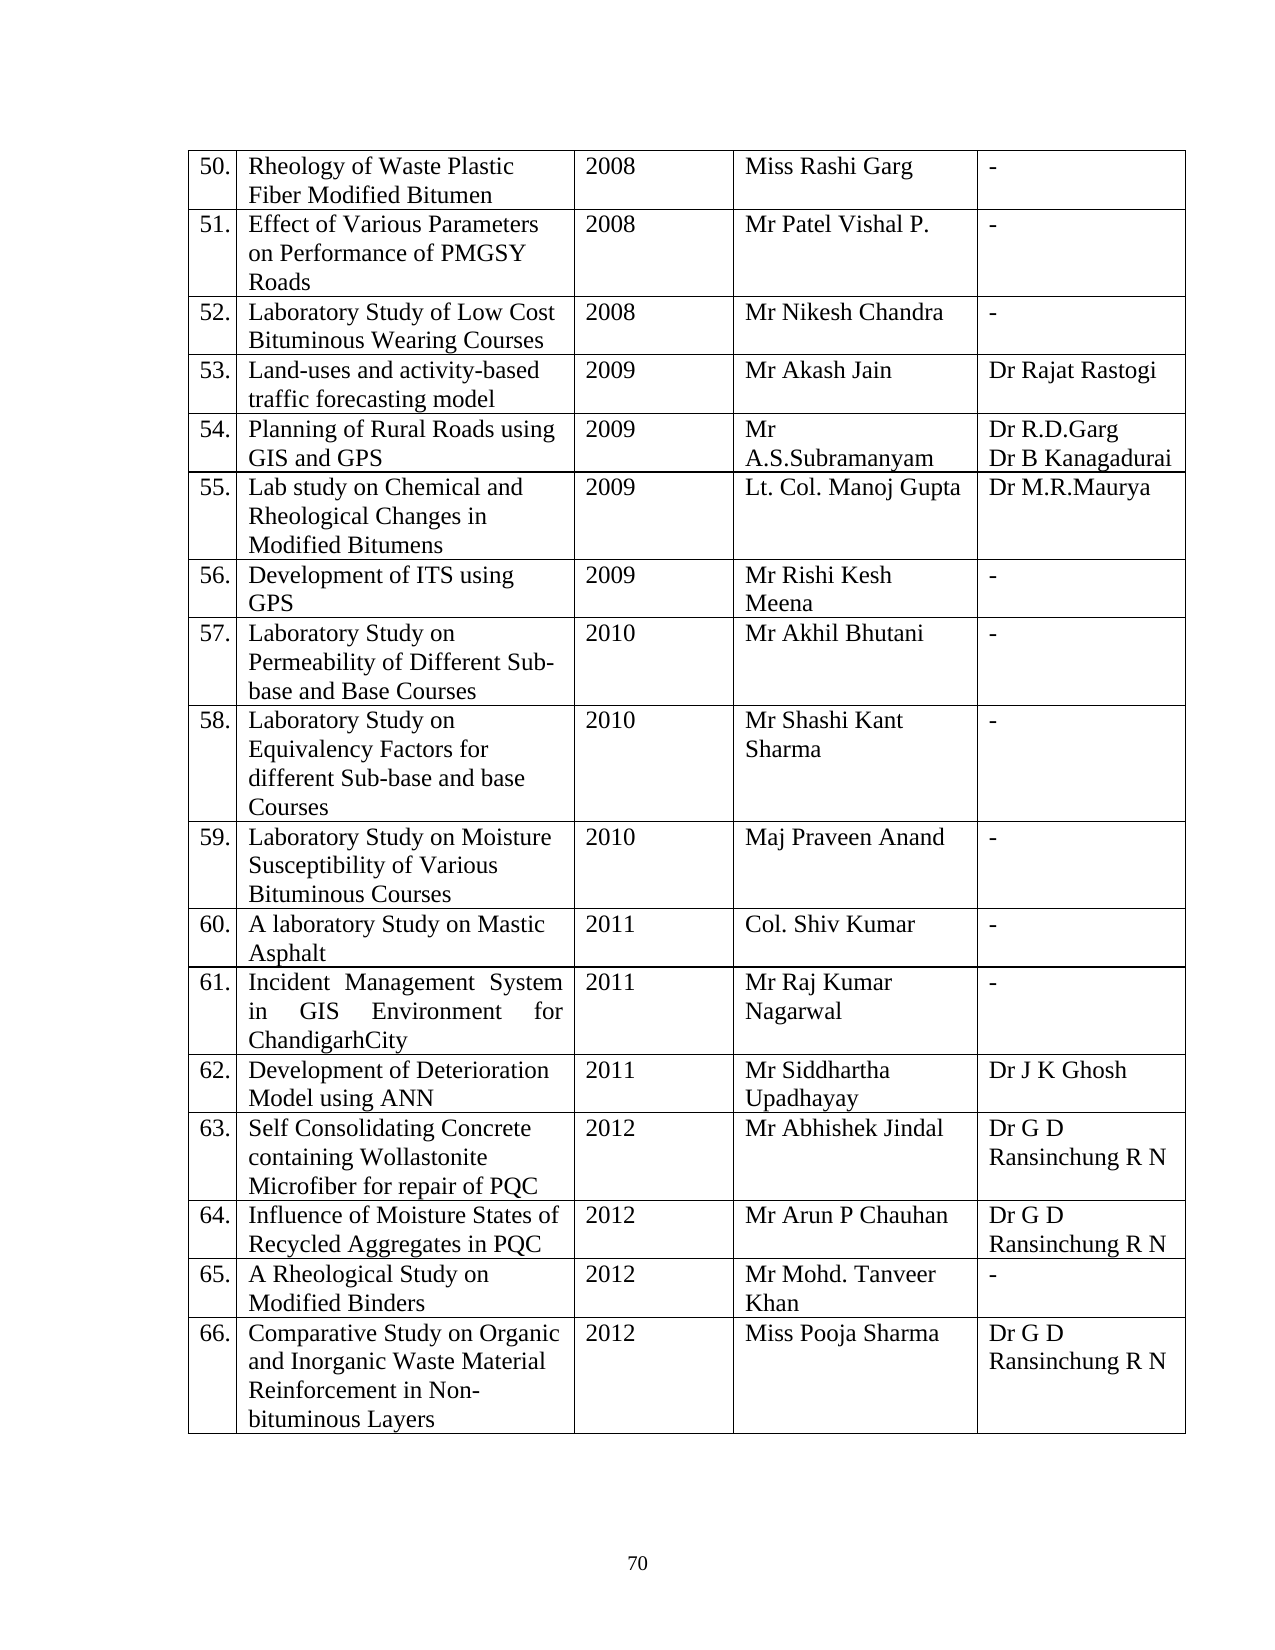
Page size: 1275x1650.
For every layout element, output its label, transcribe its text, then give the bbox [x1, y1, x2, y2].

table_cell Land-uses and activity-based traffic forecasting model [237, 355, 574, 413]
table_cell [189, 151, 236, 208]
table_cell [189, 210, 236, 296]
table_cell Dr Rajat Rastogi [978, 355, 1185, 413]
table_cell [189, 618, 236, 704]
table_cell Influence of Moisture States of Recycled Aggregates in PQC [237, 1201, 574, 1258]
table_cell [189, 1259, 236, 1317]
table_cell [978, 1318, 1185, 1433]
table_cell Laboratory Study on Equivalency Factors for different Sub-base and base Courses [237, 706, 574, 821]
table_cell Effect of Various Parameters on Performance of PMGSY Roads [237, 210, 574, 296]
table_cell 2009 [575, 473, 733, 559]
table_cell 2011 [575, 909, 733, 966]
table_cell 2010 [575, 822, 733, 908]
table_cell Mr Rishi Kesh Meena [734, 560, 977, 617]
table_cell Self Consolidating Concrete containing Wollastonite Microfiber for repair of PQC [237, 1113, 574, 1199]
table_cell Development of Deterioration Model using ANN [237, 1055, 574, 1112]
table_cell 2012 [575, 1201, 733, 1258]
table_cell 2008 [575, 297, 733, 354]
table_cell Laboratory Study on Permeability of Different Sub-base and Base Courses [237, 618, 574, 704]
table_cell Mr Abhishek Jindal [734, 1113, 977, 1199]
table_cell 2010 [575, 618, 733, 704]
table_cell [189, 473, 236, 559]
table_cell Lab study on Chemical and Rheological Changes in Modified Bitumens [237, 473, 574, 559]
table_cell [189, 1055, 236, 1112]
table_cell [189, 968, 236, 1054]
table_cell - [978, 210, 1185, 296]
table_cell - [978, 968, 1185, 1054]
table_cell [189, 909, 236, 966]
table_cell 2008 [575, 210, 733, 296]
table_cell - [978, 297, 1185, 354]
table_cell - [978, 560, 1185, 617]
table_cell Maj Praveen Anand [734, 822, 977, 908]
table_cell Incident Management System in GIS Environment for [237, 968, 574, 1054]
table_cell Dr G D Ransinchung R N [978, 1201, 1185, 1258]
table_cell Mr Siddhartha Upadhayay [734, 1055, 977, 1112]
table_cell Mr Mohd. Tanveer Khan [734, 1259, 977, 1317]
table_cell [189, 1113, 236, 1199]
table_cell Col. Shiv Kumar [734, 909, 977, 966]
table_cell 2009 [575, 414, 733, 471]
table_cell Planning of Rural Roads using GIS and GPS [237, 414, 574, 471]
table_cell [189, 560, 236, 617]
table_cell [189, 822, 236, 908]
table_cell 2012 [575, 1259, 733, 1317]
table_cell - [978, 706, 1185, 821]
table_cell 2011 [575, 968, 733, 1054]
table_cell 2009 [575, 355, 733, 413]
table_cell 2012 [575, 1318, 733, 1433]
table_cell Lt. Col. Manoj Gupta [734, 473, 977, 559]
table_cell Dr M.R.Maurya [978, 473, 1185, 559]
table_cell Laboratory Study of Low Cost Bituminous Wearing Courses [237, 297, 574, 354]
table_cell Mr Arun P Chauhan [734, 1201, 977, 1258]
table_cell [189, 1201, 236, 1258]
table_cell 2011 [575, 1055, 733, 1112]
table_cell [189, 414, 236, 471]
table_cell Dr R.D.Garg Dr B Kanagadurai [978, 414, 1185, 471]
table_cell [189, 355, 236, 413]
table_cell A Rheological Study on Modified Binders [237, 1259, 574, 1317]
table_cell Mr Akash Jain [734, 355, 977, 413]
table_cell Mr Shashi Kant Sharma [734, 706, 977, 821]
table_cell Mr Patel Vishal P. [734, 210, 977, 296]
table_cell A laboratory Study on Mastic Asphalt [237, 909, 574, 966]
table_cell Mr Raj Kumar Nagarwal [734, 968, 977, 1054]
table_cell Mr Nikesh Chandra [734, 297, 977, 354]
table_cell - [978, 909, 1185, 966]
table_cell Dr J K Ghosh [978, 1055, 1185, 1112]
table_cell 2009 [575, 560, 733, 617]
table_cell - [978, 618, 1185, 704]
table_cell - [978, 822, 1185, 908]
table_cell Mr Akhil Bhutani [734, 618, 977, 704]
table_cell Miss Pooja Sharma [734, 1318, 977, 1433]
table_cell Mr A.S.Subramanyam [734, 414, 977, 471]
table_cell Laboratory Study on Moisture Susceptibility of Various Bituminous Courses [237, 822, 574, 908]
table_cell [189, 297, 236, 354]
table_cell Development of ITS using GPS [237, 560, 574, 617]
table_cell Dr G D Ransinchung R N [978, 1113, 1185, 1199]
table_cell [189, 706, 236, 821]
table_cell [189, 1318, 236, 1433]
table_cell Rheology of Waste Plastic Fiber Modified Bitumen [237, 151, 574, 208]
table_cell - [978, 1259, 1185, 1317]
table_cell Comparative Study on Organic and Inorganic Waste Material Reinforcement in Non-bituminous Layers [237, 1318, 574, 1433]
table_cell - [978, 151, 1185, 208]
table_cell 2008 [575, 151, 733, 208]
table_cell 2010 [575, 706, 733, 821]
table_cell 2012 [575, 1113, 733, 1199]
table_cell Miss Rashi Garg [734, 151, 977, 208]
